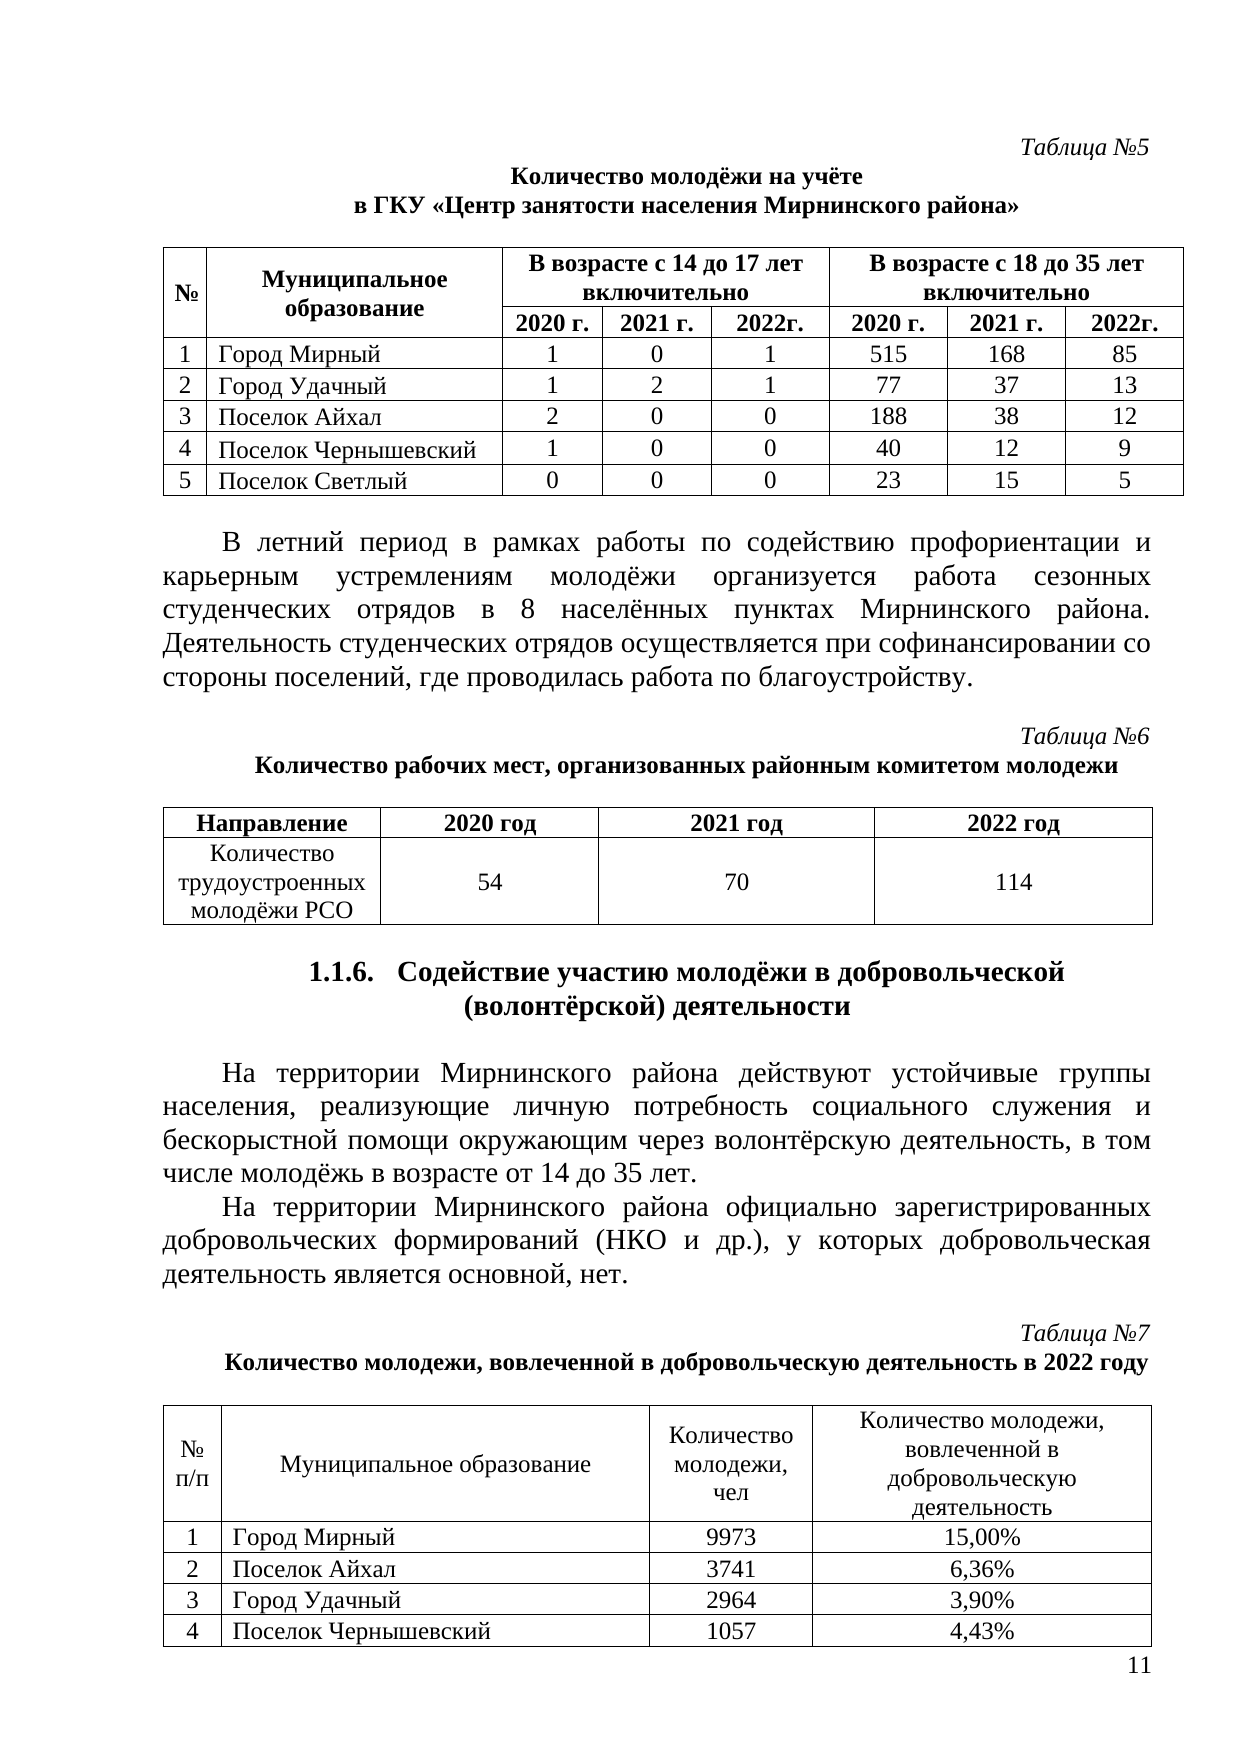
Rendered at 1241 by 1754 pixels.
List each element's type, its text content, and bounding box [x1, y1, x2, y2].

table_cell 114 [875, 838, 1152, 924]
table_header Количество молодежи, вовлеченной в добровольческую деятельность [813, 1406, 1151, 1521]
table_header В возрасте с 14 до 17 лет включительно [503, 248, 829, 306]
table_cell 40 [830, 432, 947, 463]
list Количество рабочих мест, организованных районным комитетом молодежи [162, 750, 1152, 778]
table_cell 9973 [650, 1522, 812, 1552]
table_cell 2020 г. [830, 307, 947, 337]
table_cell 5 [164, 465, 206, 495]
table_cell 2 [164, 369, 206, 399]
table_cell 77 [830, 369, 947, 399]
table_header Муниципальное образование [222, 1406, 649, 1521]
table_cell 54 [381, 838, 598, 924]
table_cell 2022г. [1066, 307, 1183, 337]
table_cell Поселок Чернышевский [207, 432, 502, 463]
table_cell 2022г. [712, 307, 829, 337]
list Количество молодёжи на учёте [162, 161, 1152, 190]
table_cell Город Удачный [222, 1584, 649, 1614]
table_cell 2021 г. [948, 307, 1065, 337]
list Таблица №6 [162, 721, 1152, 750]
list Содействие участию молодёжи в добровольческой (волонтёрской) деятельности [162, 954, 1152, 1021]
table_header № [164, 248, 206, 337]
table_cell 5 [1066, 465, 1183, 495]
table_cell 515 [830, 338, 947, 368]
table_header 2020 год [381, 808, 598, 837]
table_cell 85 [1066, 338, 1183, 368]
table_cell 2021 г. [603, 307, 711, 337]
table_cell 0 [603, 401, 711, 431]
table_cell 12 [1066, 401, 1183, 431]
text Таблица №7 [162, 1318, 1152, 1347]
table_cell 6,36% [813, 1553, 1151, 1583]
table_cell 2964 [650, 1584, 812, 1614]
table_cell 13 [1066, 369, 1183, 399]
table_cell 0 [712, 432, 829, 463]
table_cell 9 [1066, 432, 1183, 463]
table_cell Поселок Айхал [207, 401, 502, 431]
table_cell 2 [603, 369, 711, 399]
table_cell 4,43% [813, 1615, 1151, 1646]
table_cell 3741 [650, 1553, 812, 1583]
table_cell 3 [164, 1584, 221, 1614]
table_cell Город Мирный [207, 338, 502, 368]
table_cell Поселок Светлый [207, 465, 502, 495]
table_cell 168 [948, 338, 1065, 368]
table_cell 38 [948, 401, 1065, 431]
table_cell 1 [712, 338, 829, 368]
table_cell Город Мирный [222, 1522, 649, 1552]
table_cell 37 [948, 369, 1065, 399]
table_cell 1 [503, 369, 602, 399]
table_cell 1 [712, 369, 829, 399]
table_header Муниципальное образование [207, 248, 502, 337]
table_cell Поселок Айхал [222, 1553, 649, 1583]
table_cell 2020 г. [503, 307, 602, 337]
table_header 2021 год [599, 808, 874, 837]
table_cell 23 [830, 465, 947, 495]
table_header Количество молодежи, чел [650, 1406, 812, 1521]
list Таблица №5 [162, 132, 1152, 161]
table_cell Количество трудоустроенных молодёжи РСО [164, 838, 380, 924]
table_cell 70 [599, 838, 874, 924]
text На территории Мирнинского района официально зарегистрированных добровольческих формирований (НКО и др.), у которых добровольческая деятельность является основной, нет. [162, 1189, 1152, 1289]
table_header № п/п [164, 1406, 221, 1521]
table_header 2022 год [875, 808, 1152, 837]
text Количество молодежи, вовлеченной в добровольческую деятельность в 2022 году [162, 1347, 1152, 1376]
table_cell 3,90% [813, 1584, 1151, 1614]
table_cell 1057 [650, 1615, 812, 1646]
table_cell 15,00% [813, 1522, 1151, 1552]
table_cell 0 [712, 401, 829, 431]
table_cell 188 [830, 401, 947, 431]
table_cell 0 [603, 432, 711, 463]
table_cell 1 [503, 432, 602, 463]
table_cell 1 [164, 1522, 221, 1552]
table_cell 0 [712, 465, 829, 495]
table_cell 15 [948, 465, 1065, 495]
table_cell 1 [503, 338, 602, 368]
table_cell 0 [603, 338, 711, 368]
list В летний период в рамках работы по содействию профориентации и карьерным устремлениям молодёжи организуется работа сезонных студенческих отрядов в 8 населённых пунктах Мирнинского района. Деятельность студенческих отрядов осуществляется при софинансировании со стороны поселений, где проводилась работа по благоустройству. [162, 524, 1152, 692]
table_cell 1 [164, 338, 206, 368]
table_cell 2 [164, 1553, 221, 1583]
table_cell 2 [503, 401, 602, 431]
table_cell 3 [164, 401, 206, 431]
table_cell Поселок Чернышевский [222, 1615, 649, 1646]
table_cell 4 [164, 1615, 221, 1646]
table_cell 0 [603, 465, 711, 495]
table_cell 4 [164, 432, 206, 463]
text На территории Мирнинского района действуют устойчивые группы населения, реализующие личную потребность социального служения и бескорыстной помощи окружающим через волонтёрскую деятельность, в том числе молодёжь в возрасте от 14 до 35 лет. [162, 1055, 1152, 1189]
table_cell Город Удачный [207, 369, 502, 399]
table_cell 0 [503, 465, 602, 495]
list в ГКУ «Центр занятости населения Мирнинского района» [162, 190, 1152, 218]
table_cell 12 [948, 432, 1065, 463]
table_header Направление [164, 808, 380, 837]
table_header В возрасте с 18 до 35 лет включительно [830, 248, 1183, 306]
